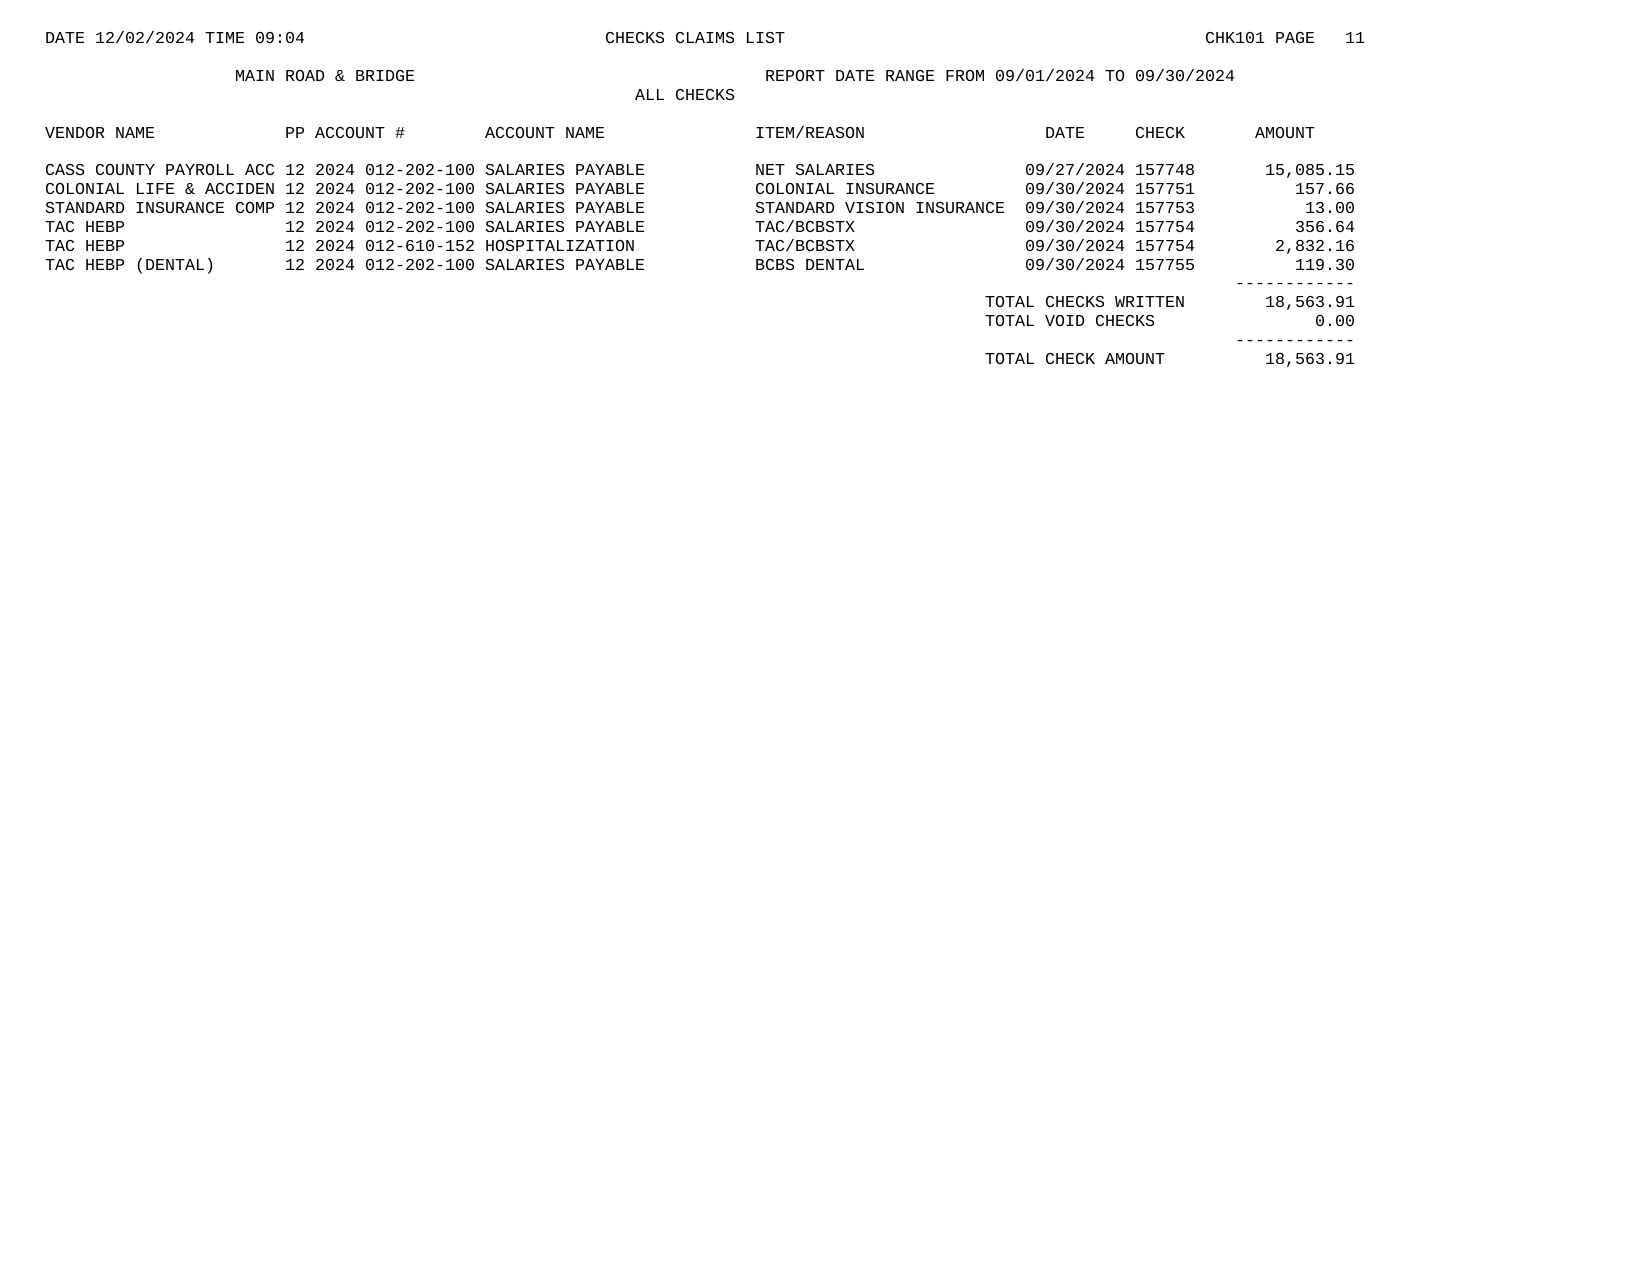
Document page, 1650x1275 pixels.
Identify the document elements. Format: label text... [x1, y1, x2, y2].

text STANDARD INSURANCE COMP 12 2024 012-202-100 SALARIES PAYABLE STANDARD VISION INSURANCE 09/30/2024 157753 13.00 [45, 200, 1590, 218]
text VENDOR NAME PP ACCOUNT # ACCOUNT NAME ITEM/REASON DATE CHECK AMOUNT [45, 124, 1590, 143]
text ------------ [45, 332, 1590, 351]
text CASS COUNTY PAYROLL ACC 12 2024 012-202-100 SALARIES PAYABLE NET SALARIES 09/27/2024 157748 15,085.15 [45, 162, 1590, 181]
text MAIN ROAD & BRIDGE REPORT DATE RANGE FROM 09/01/2024 TO 09/30/2024 [45, 68, 1590, 87]
text ------------ [45, 275, 1590, 294]
text COLONIAL LIFE & ACCIDEN 12 2024 012-202-100 SALARIES PAYABLE COLONIAL INSURANCE 09/30/2024 157751 157.66 [45, 181, 1590, 200]
text TAC HEBP (DENTAL) 12 2024 012-202-100 SALARIES PAYABLE BCBS DENTAL 09/30/2024 157755 119.30 [45, 256, 1590, 275]
text TOTAL VOID CHECKS 0.00 [45, 313, 1590, 332]
text TOTAL CHECKS WRITTEN 18,563.91 [45, 294, 1590, 313]
text TAC HEBP 12 2024 012-610-152 HOSPITALIZATION TAC/BCBSTX 09/30/2024 157754 2,832.16 [45, 237, 1590, 256]
text TAC HEBP 12 2024 012-202-100 SALARIES PAYABLE TAC/BCBSTX 09/30/2024 157754 356.64 [45, 218, 1590, 237]
text DATE 12/02/2024 TIME 09:04 CHECKS CLAIMS LIST CHK101 PAGE 11 [45, 30, 1590, 49]
text ALL CHECKS [45, 87, 1590, 105]
text TOTAL CHECK AMOUNT 18,563.91 [45, 351, 1590, 369]
